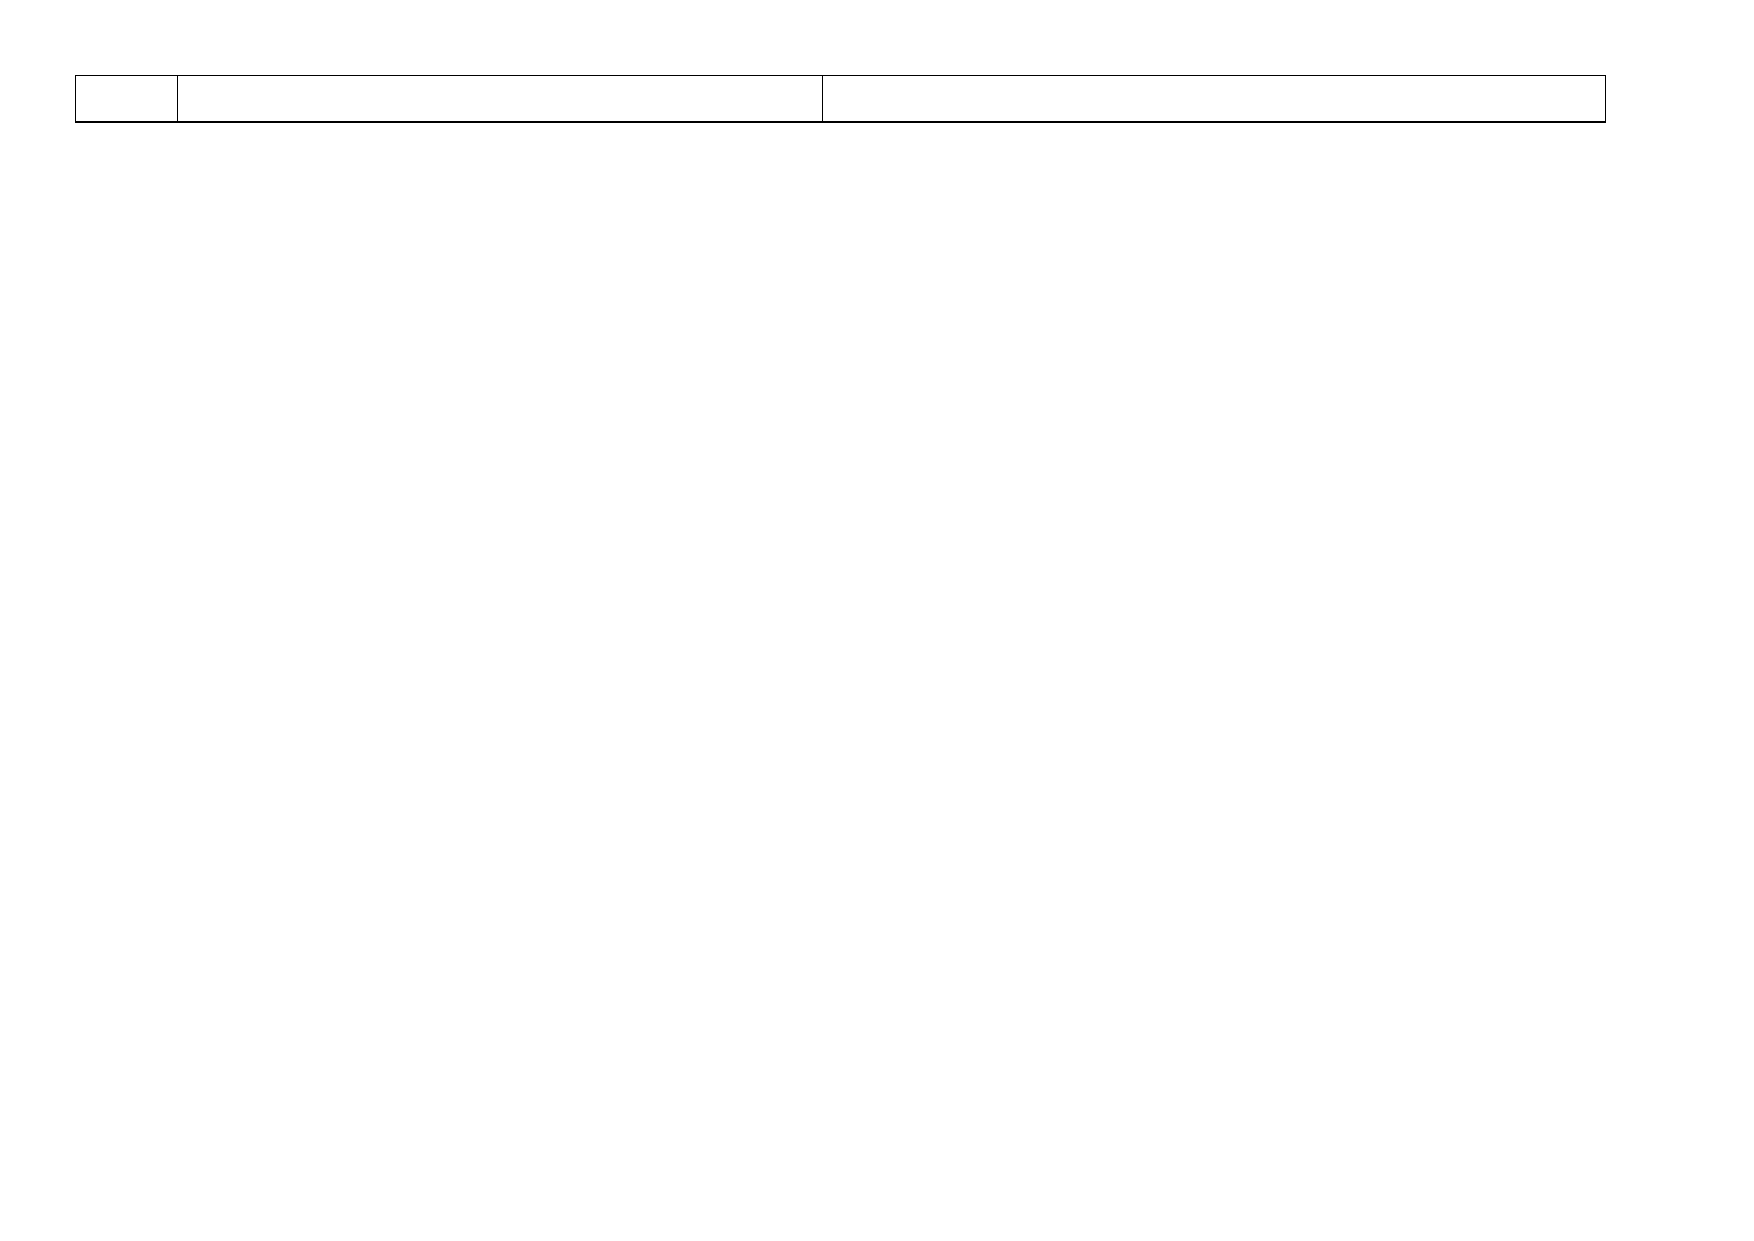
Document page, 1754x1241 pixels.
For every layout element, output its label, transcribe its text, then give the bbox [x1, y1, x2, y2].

table_cell 4.15. [76, 76, 177, 121]
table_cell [823, 76, 1605, 121]
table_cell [178, 76, 822, 121]
